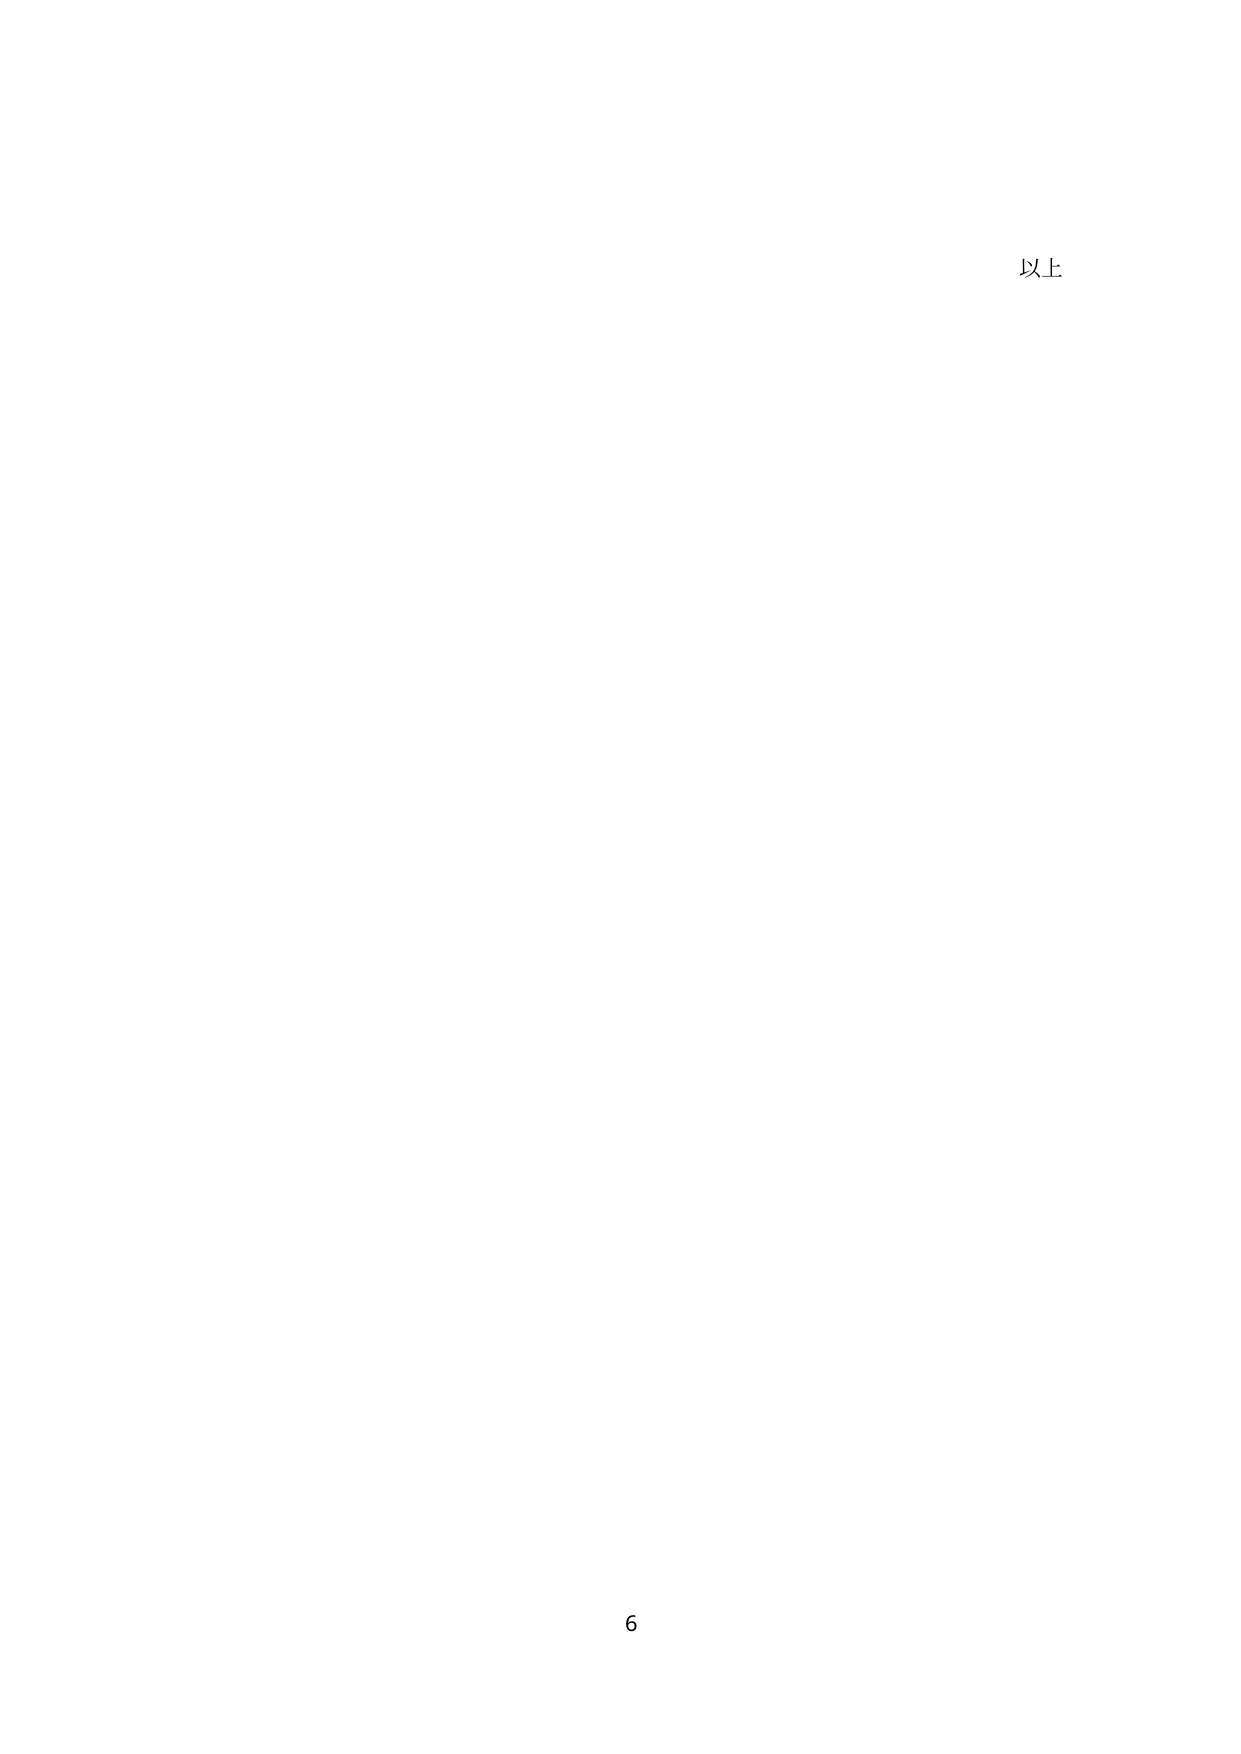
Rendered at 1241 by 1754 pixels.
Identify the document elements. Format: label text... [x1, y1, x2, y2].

text 以上 [177, 251, 1063, 283]
